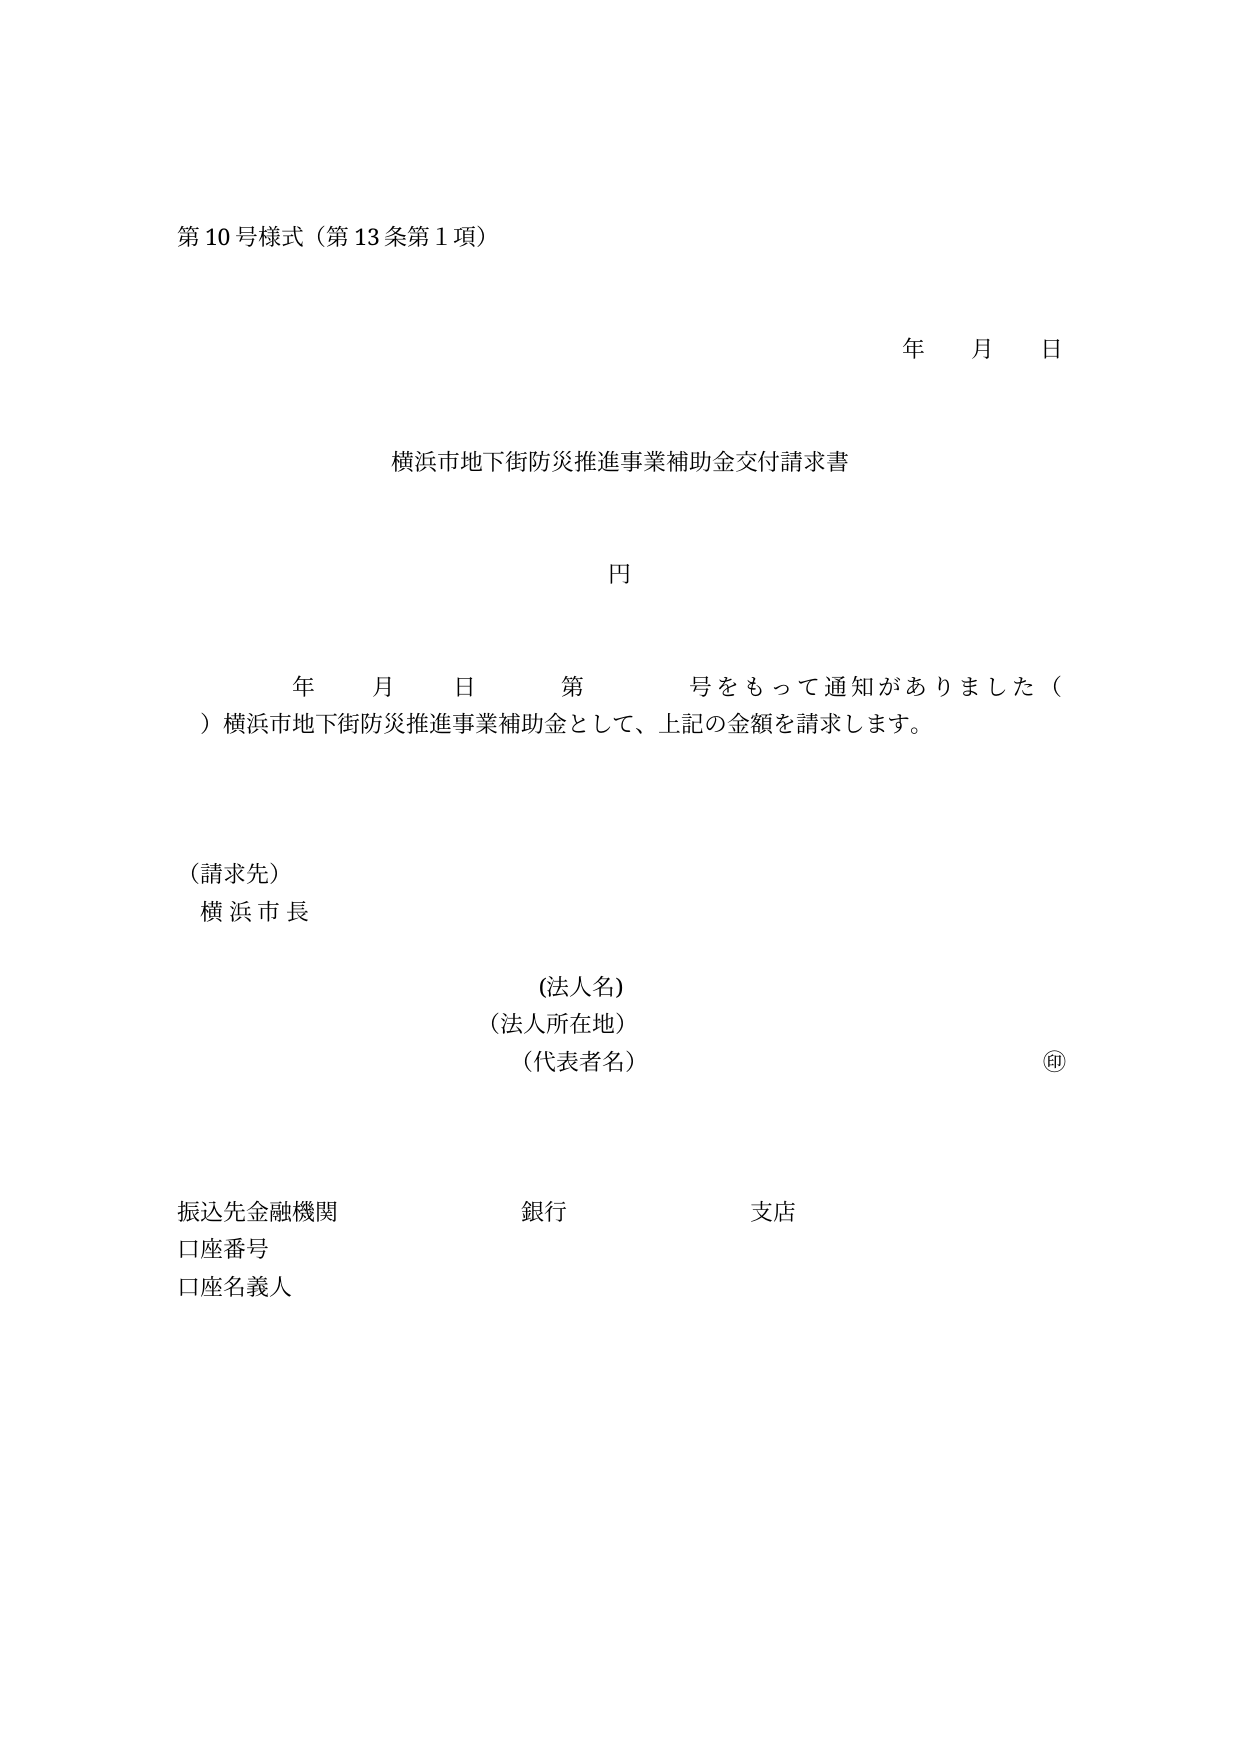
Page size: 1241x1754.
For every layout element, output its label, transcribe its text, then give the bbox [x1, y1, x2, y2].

text (法人名) [177, 967, 623, 1004]
text （代表者名） ㊞ [177, 1042, 1066, 1079]
text 横浜市地下街防災推進事業補助金交付請求書 [177, 442, 1063, 479]
text 第10号様式（第13条第１項） [177, 217, 988, 254]
text 年 月 日 第 号をもって通知がありました（ ）横浜市地下街防災推進事業補助金として、上記の金額を請求します。 [177, 667, 1063, 742]
text 振込先金融機関 銀行 支店 [177, 1192, 1063, 1229]
text 口座番号 [177, 1229, 1063, 1267]
text （請求先） [177, 854, 1063, 892]
text 口座名義人 [177, 1267, 1063, 1304]
text 年 月 日 [177, 329, 1063, 367]
text 横 浜 市 長 [177, 892, 1063, 929]
text 円 [177, 554, 1063, 592]
text （法人所在地） [177, 1004, 638, 1042]
